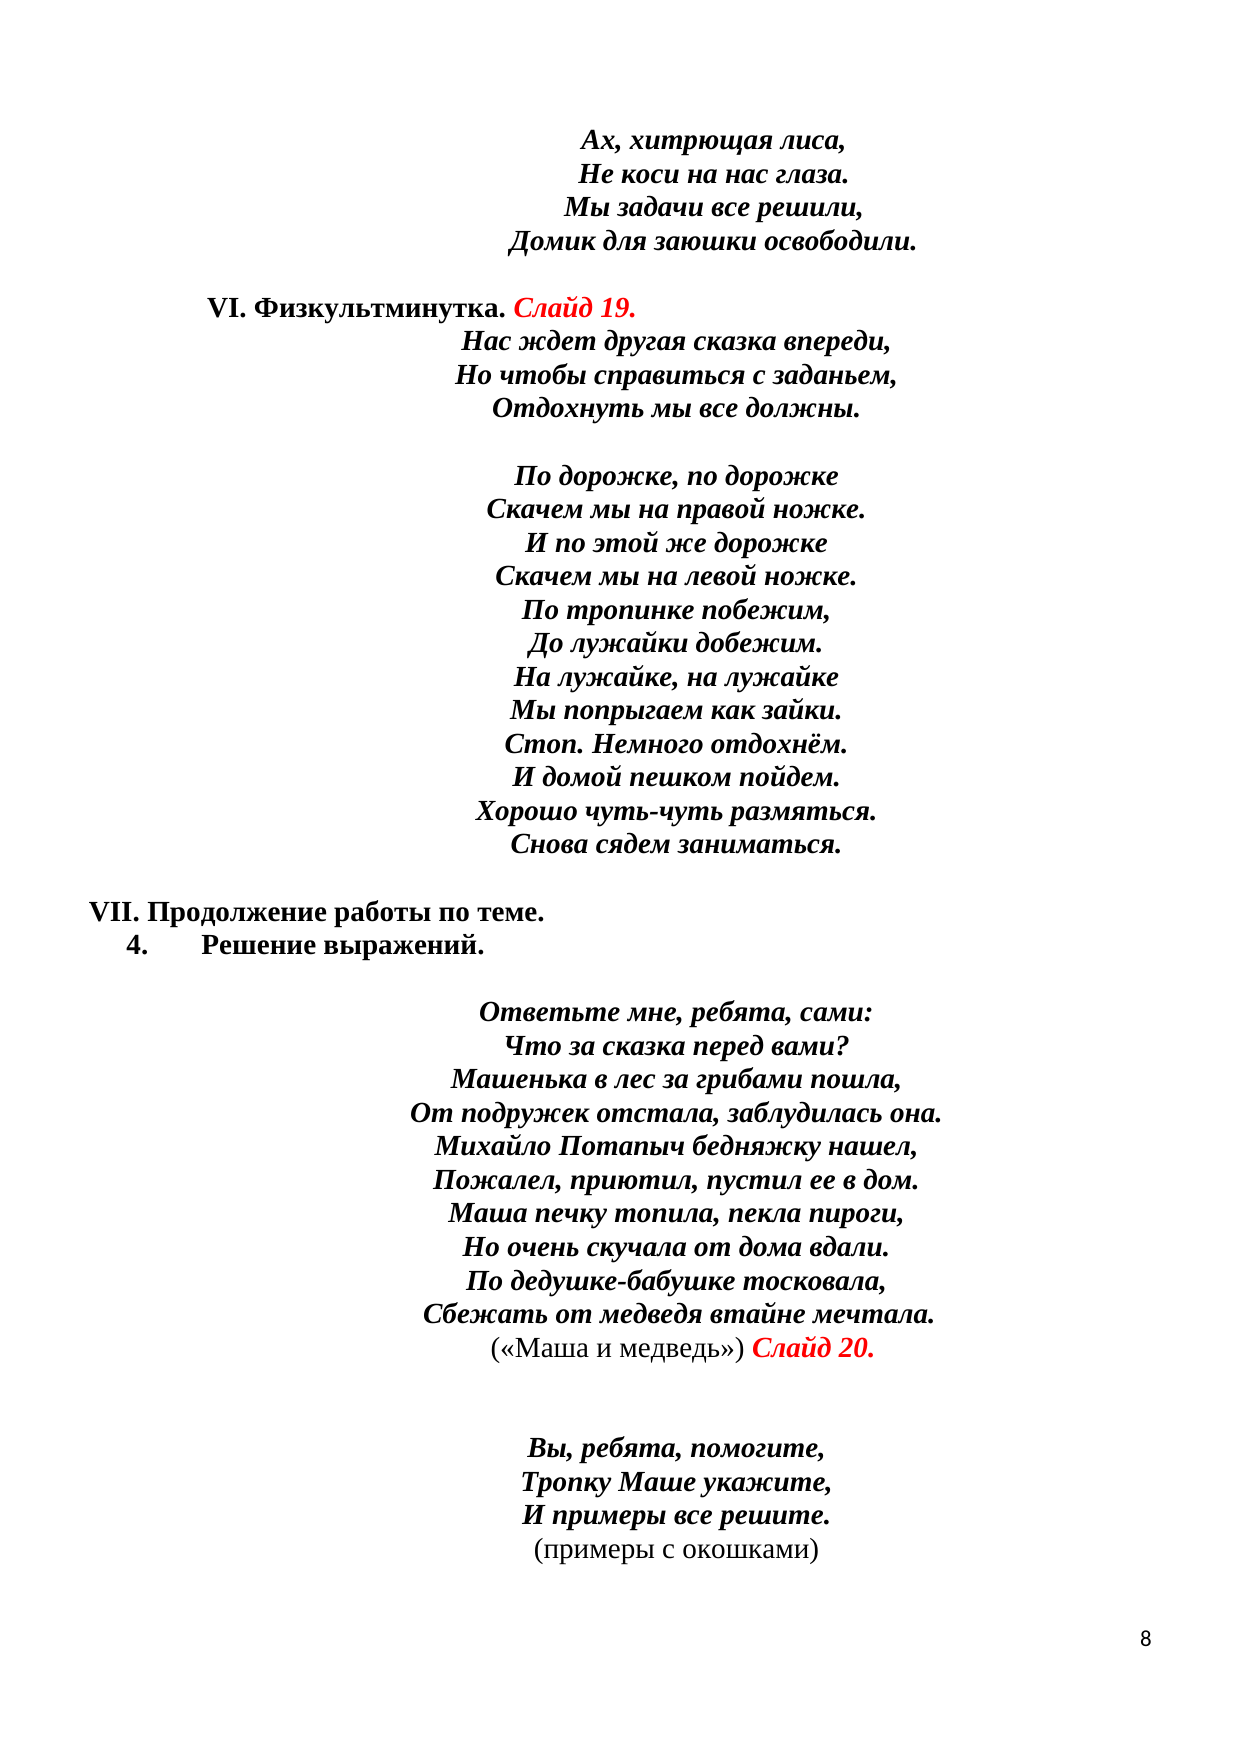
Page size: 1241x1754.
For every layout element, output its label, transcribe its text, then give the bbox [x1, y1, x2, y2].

text VI. Физкультминутка. Слайд 19. [89, 290, 1152, 323]
text По дедушке-бабушке тосковала, [201, 1263, 1152, 1296]
text Михайло Потапыч бедняжку нашел, [201, 1128, 1152, 1162]
text Что за сказка перед вами? [201, 1028, 1152, 1061]
text Сбежать от медведя втайне мечтала. [89, 1296, 1152, 1330]
text Не коси на нас глаза. [276, 156, 1152, 189]
text Скачем мы на левой ножке. [201, 558, 1152, 592]
text Отдохнуть мы все должны. [201, 391, 1152, 424]
text (примеры с окошками) [201, 1531, 1152, 1564]
text Хорошо чуть-чуть размяться. [201, 793, 1152, 827]
text Ответьте мне, ребята, сами: [201, 994, 1152, 1028]
text Снова сядем заниматься. [201, 827, 1152, 860]
text Домик для заюшки освободили. [276, 223, 1152, 256]
text И примеры все решите. [201, 1497, 1152, 1531]
text Мы попрыгаем как зайки. [201, 692, 1152, 726]
list Решение выражений. [126, 927, 1152, 961]
text VII. Продолжение работы по теме. [89, 894, 1152, 927]
text По дорожке, по дорожке [201, 458, 1152, 491]
text Нас ждет другая сказка впереди, [201, 323, 1152, 357]
text Стоп. Немного отдохнём. [201, 726, 1152, 759]
text Но чтобы справиться с заданьем, [201, 357, 1152, 391]
text Маша печку топила, пекла пироги, [201, 1196, 1152, 1229]
text Скачем мы на правой ножке. [201, 491, 1152, 525]
text Ах, хитрющая лиса, [276, 122, 1152, 156]
text Вы, ребята, помогите, [201, 1430, 1152, 1464]
text Пожалел, приютил, пустил ее в дом. [201, 1162, 1152, 1196]
text Но очень скучала от дома вдали. [201, 1229, 1152, 1263]
text («Маша и медведь») Слайд 20. [89, 1330, 1152, 1363]
text По тропинке побежим, [201, 592, 1152, 625]
text Тропку Маше укажите, [201, 1464, 1152, 1497]
text На лужайке, на лужайке [201, 659, 1152, 692]
text До лужайки добежим. [201, 625, 1152, 659]
text Машенька в лес за грибами пошла, [201, 1061, 1152, 1095]
text От подружек отстала, заблудилась она. [201, 1095, 1152, 1128]
text И по этой же дорожке [201, 525, 1152, 558]
text Мы задачи все решили, [276, 189, 1152, 223]
text И домой пешком пойдем. [201, 759, 1152, 793]
